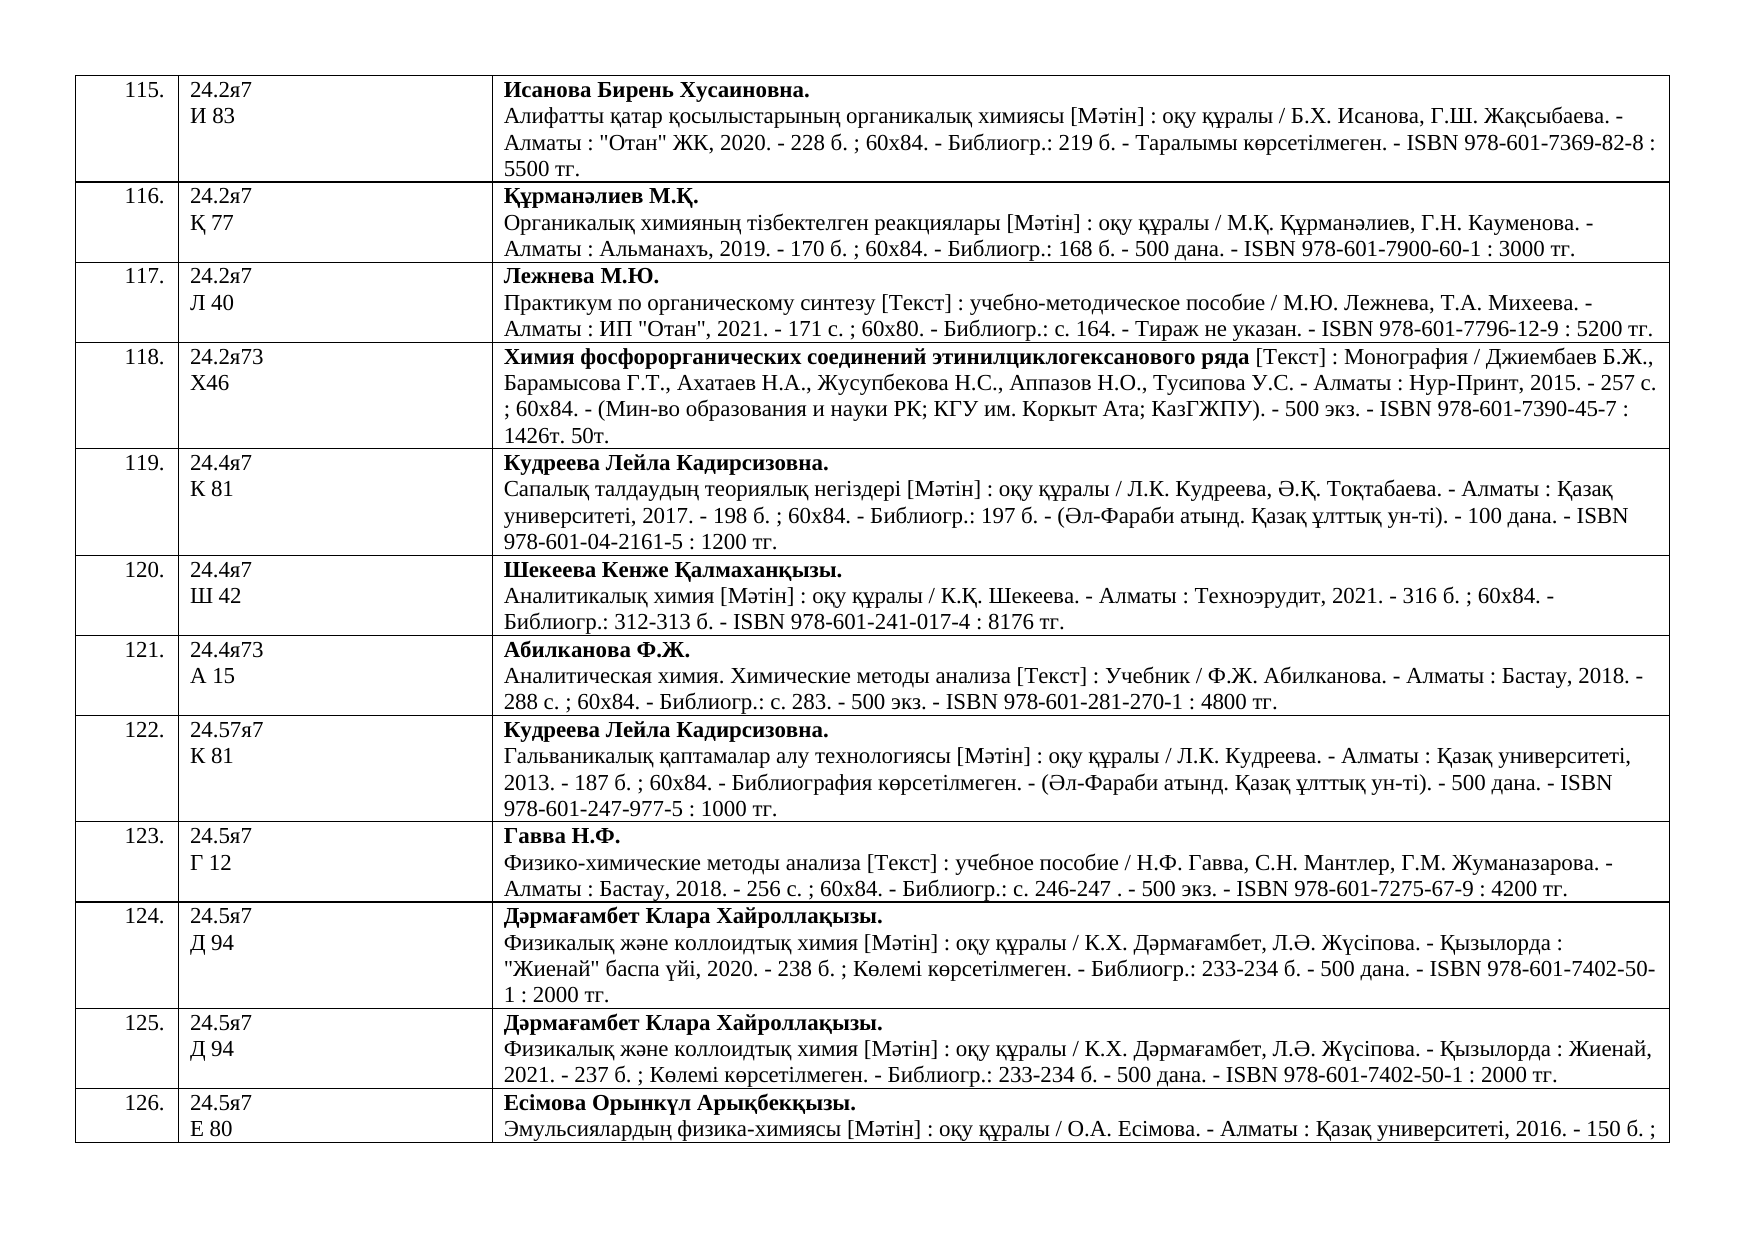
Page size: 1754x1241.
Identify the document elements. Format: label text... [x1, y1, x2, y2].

table_cell 24.2я7 Л 40 [179, 263, 492, 342]
table_cell 24.4я73 А 15 [179, 636, 492, 715]
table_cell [493, 1089, 1669, 1142]
table_cell 24.2я7 И 83 [179, 76, 492, 181]
table_cell [76, 343, 178, 448]
table_cell Шекеева Кенже Қалмаханқызы. Аналитикалық химия [Мәтін] : оқу құралы / К.Қ. Шекеева. - Алматы : Техноэрудит, 2021. - 316 б. ; 60х84. - Библиогр.: 312-313 б. - ISBN 978-601-241-017-4 : 8176 тг. [493, 556, 1669, 635]
table_cell 24.57я7 К 81 [179, 716, 492, 821]
table_cell Абилканова Ф.Ж. Аналитическая химия. Химические методы анализа [Текст] : Учебник / Ф.Ж. Абилканова. - Алматы : Бастау, 2018. - 288 с. ; 60х84. - Библиогр.: с. 283. - 500 экз. - ISBN 978-601-281-270-1 : 4800 тг. [493, 636, 1669, 715]
table_cell [76, 76, 178, 181]
table_cell [76, 449, 178, 554]
table_cell [76, 556, 178, 635]
table_cell [76, 263, 178, 342]
table_cell 24.4я7 Ш 42 [179, 556, 492, 635]
table_cell [76, 903, 178, 1008]
table_cell Кудреева Лейла Кадирсизовна. Гальваникалық қаптамалар алу технологиясы [Мәтін] : оқу құралы / Л.К. Кудреева. - Алматы : Қазақ университеті, 2013. - 187 б. ; 60х84. - Библиография көрсетілмеген. - (Әл-Фараби атынд. Қазақ ұлттық ун-ті). - 500 дана. - ISBN 978-601-247-977-5 : 1000 тг. [493, 716, 1669, 821]
table_cell Кудреева Лейла Кадирсизовна. Сапалық талдаудың теориялық негіздері [Мәтін] : оқу құралы / Л.К. Кудреева, Ә.Қ. Тоқтабаева. - Алматы : Қазақ университеті, 2017. - 198 б. ; 60х84. - Библиогр.: 197 б. - (Әл-Фараби атынд. Қазақ ұлттық ун-ті). - 100 дана. - ISBN 978-601-04-2161-5 : 1200 тг. [493, 449, 1669, 554]
table_cell Құрманәлиев М.Қ. Органикалық химияның тізбектелген реакциялары [Мәтін] : оқу құралы / М.Қ. Құрманәлиев, Г.Н. Кауменова. - Алматы : Альманахъ, 2019. - 170 б. ; 60х84. - Библиогр.: 168 б. - 500 дана. - ISBN 978-601-7900-60-1 : 3000 тг. [493, 183, 1669, 262]
table_cell [76, 1089, 178, 1142]
table_cell 24.4я7 К 81 [179, 449, 492, 554]
table_cell Исанова Бирень Хусаиновна. Алифатты қатар қосылыстарының органикалық химиясы [Мәтін] : оқу құралы / Б.Х. Исанова, Г.Ш. Жақсыбаева. - Алматы : "Отан" ЖК, 2020. - 228 б. ; 60х84. - Библиогр.: 219 б. - Таралымы көрсетілмеген. - ISBN 978-601-7369-82-8 : 5500 тг. [493, 76, 1669, 181]
table_cell Дәрмағамбет Клара Хайроллақызы. Физикалық және коллоидтық химия [Мәтін] : оқу құралы / К.Х. Дәрмағамбет, Л.Ә. Жүсіпова. - Қызылорда : "Жиенай" баспа үйі, 2020. - 238 б. ; Көлемі көрсетілмеген. - Библиогр.: 233-234 б. - 500 дана. - ISBN 978-601-7402-50-1 : 2000 тг. [493, 903, 1669, 1008]
table_cell Дәрмағамбет Клара Хайроллақызы. Физикалық және коллоидтық химия [Мәтін] : оқу құралы / К.Х. Дәрмағамбет, Л.Ә. Жүсіпова. - Қызылорда : Жиенай, 2021. - 237 б. ; Көлемі көрсетілмеген. - Библиогр.: 233-234 б. - 500 дана. - ISBN 978-601-7402-50-1 : 2000 тг. [493, 1009, 1669, 1088]
table_cell [76, 636, 178, 715]
table_cell Лежнева М.Ю. Практикум по органическому синтезу [Текст] : учебно-методическое пособие / М.Ю. Лежнева, Т.А. Михеева. - Алматы : ИП "Отан", 2021. - 171 с. ; 60х80. - Библиогр.: с. 164. - Тираж не указан. - ISBN 978-601-7796-12-9 : 5200 тг. [493, 263, 1669, 342]
table_cell Химия фосфорорганических соединений этинилциклогексанового ряда [Текст] : Монография / Джиембаев Б.Ж., Барамысова Г.Т., Ахатаев Н.А., Жусупбекова Н.С., Аппазов Н.О., Тусипова У.С. - Алматы : Нур-Принт, 2015. - 257 с. ; 60х84. - (Мин-во образования и науки РК; КГУ им. Коркыт Ата; КазГЖПУ). - 500 экз. - ISBN 978-601-7390-45-7 : 1426т. 50т. [493, 343, 1669, 448]
table_cell [76, 716, 178, 821]
table_cell 24.2я73 Х46 [179, 343, 492, 448]
table_cell Гавва Н.Ф. Физико-химические методы анализа [Текст] : учебное пособие / Н.Ф. Гавва, С.Н. Мантлер, Г.М. Жуманазарова. - Алматы : Бастау, 2018. - 256 с. ; 60х84. - Библиогр.: с. 246-247 . - 500 экз. - ISBN 978-601-7275-67-9 : 4200 тг. [493, 822, 1669, 901]
table_cell [76, 1009, 178, 1088]
table_cell 24.2я7 Қ 77 [179, 183, 492, 262]
table_cell 24.5я7 Д 94 [179, 1009, 492, 1088]
table_cell [76, 822, 178, 901]
table_cell 24.5я7 Г 12 [179, 822, 492, 901]
table_cell 24.5я7 Д 94 [179, 903, 492, 1008]
table_cell 24.5я7 Е 80 [179, 1089, 492, 1142]
table_cell [76, 183, 178, 262]
